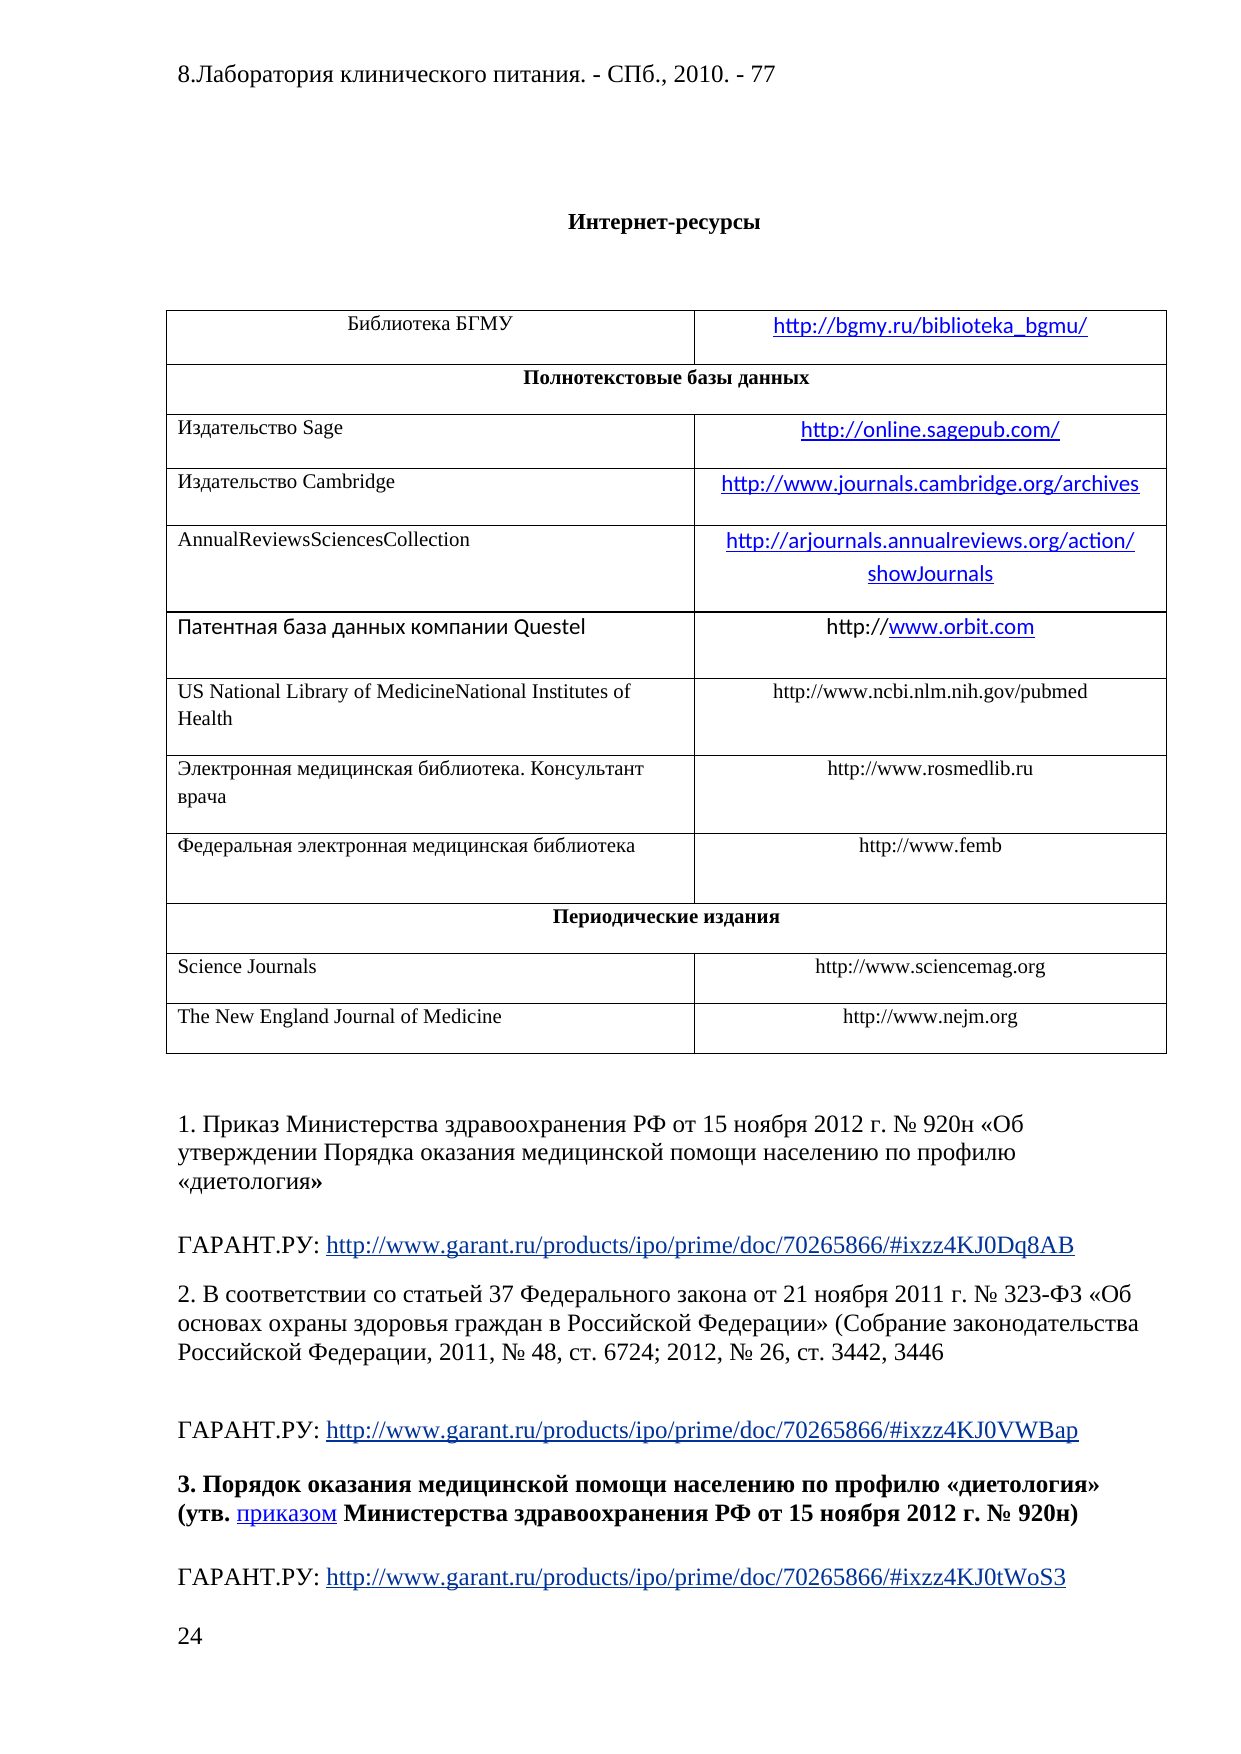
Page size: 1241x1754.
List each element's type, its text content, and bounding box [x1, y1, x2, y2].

text ГАРАНТ.РУ: http://www.garant.ru/products/ipo/prime/doc/70265866/#ixzz4KJ0tWoS3 [177, 1533, 1151, 1590]
subtitle 3. Порядок оказания медицинской помощи населению по профилю «диетология» (утв. приказом Министерства здравоохранения РФ от 15 ноября 2012 г. № 920н) [177, 1469, 1151, 1527]
text ГАРАНТ.РУ: http://www.garant.ru/products/ipo/prime/doc/70265866/#ixzz4KJ0VWBap [177, 1387, 1151, 1444]
table_cell Издательство Cambridge [167, 469, 694, 525]
table_cell http://www.ncbi.nlm.nih.gov/pubmed [695, 679, 1166, 755]
table_cell AnnualReviewsSciencesCollection [167, 526, 694, 611]
table_cell http://online.sagepub.com/ [695, 415, 1166, 468]
table_cell http://arjournals.annualreviews.org/action/showJournals [695, 526, 1166, 611]
subtitle 1. Приказ Министерства здравоохранения РФ от 15 ноября 2012 г. № 920н «Об утверждении Порядка оказания медицинской помощи населению по профилю «диетология» [177, 1109, 1151, 1195]
table_cell http://www.journals.cambridge.org/archives [695, 469, 1166, 525]
text Интернет-ресурсы [177, 208, 1151, 234]
table_cell Science Journals [167, 954, 694, 1003]
table_cell Периодические издания [167, 904, 1166, 953]
table_cell Полнотекстовые базы данных [167, 365, 1166, 414]
table_cell US National Library of MedicineNational Institutes of Health [167, 679, 694, 755]
text 2. В соответствии со статьей 37 Федерального закона от 21 ноября 2011 г. № 323-ФЗ «Об основах охраны здоровья граждан в Российской Федерации» (Собрание законодательства Российской Федерации, 2011, № 48, ст. 6724; 2012, № 26, ст. 3442, 3446 [177, 1279, 1151, 1366]
table_header Библиотека БГМУ [167, 311, 694, 364]
table_cell Федеральная электронная медицинская библиотека [167, 834, 694, 903]
table_cell http://www.femb [695, 834, 1166, 903]
table_cell The New England Journal of Medicine [167, 1004, 694, 1052]
table_cell http://www.nejm.org [695, 1004, 1166, 1052]
table_cell Издательство Sage [167, 415, 694, 468]
table_cell http://www.rosmedlib.ru [695, 756, 1166, 832]
table_header http://bgmy.ru/biblioteka_bgmu/ [695, 311, 1166, 364]
table_cell http://www.orbit.com [695, 613, 1166, 678]
text 8.Лаборатория клинического питания. - СПб., 2010. - 77 [177, 59, 1151, 88]
table_cell http://www.sciencemag.org [695, 954, 1166, 1003]
text ГАРАНТ.РУ: http://www.garant.ru/products/ipo/prime/doc/70265866/#ixzz4KJ0Dq8AB [177, 1201, 1151, 1259]
table_cell Патентная база данных компании Questel [167, 613, 694, 678]
table_cell Электронная медицинская библиотека. Консультант врача [167, 756, 694, 832]
